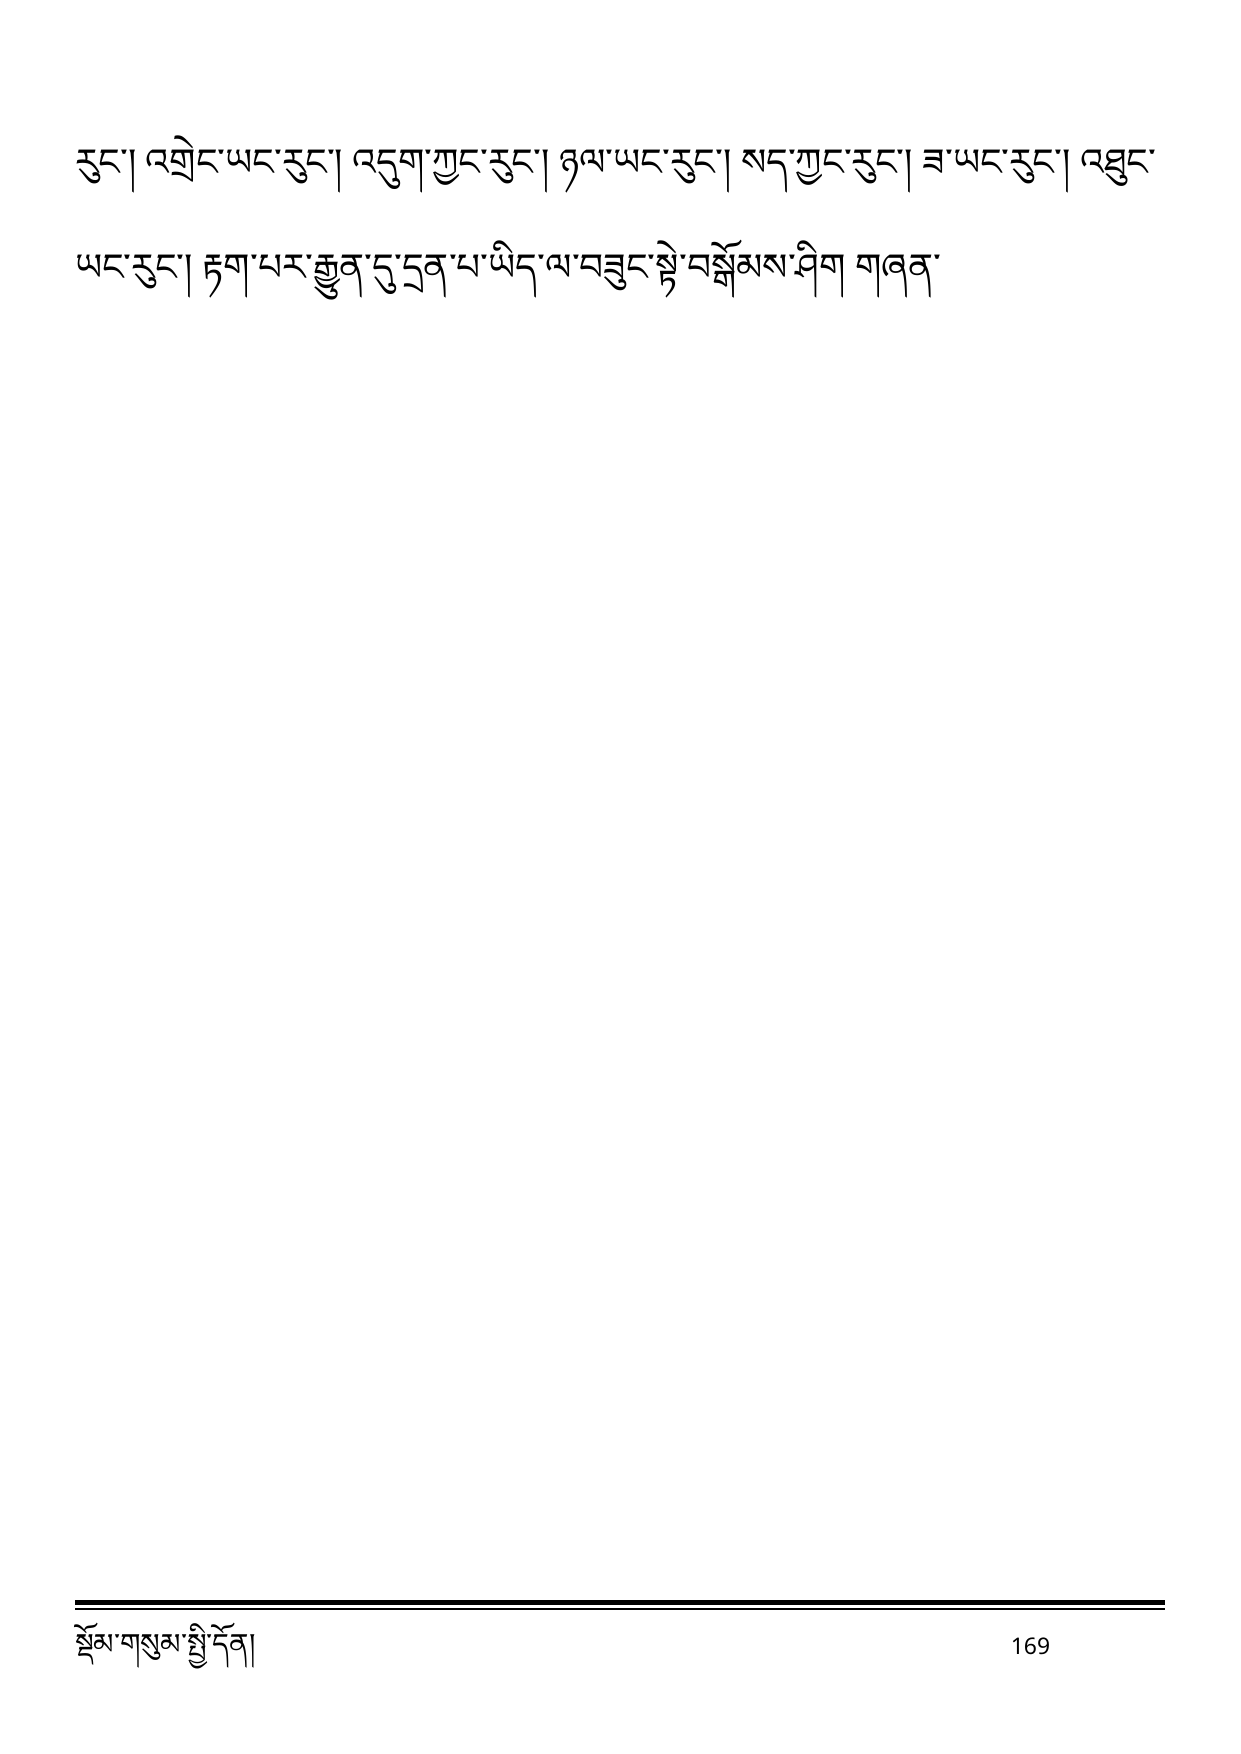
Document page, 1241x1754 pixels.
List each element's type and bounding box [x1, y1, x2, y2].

text [75, 120, 1165, 331]
